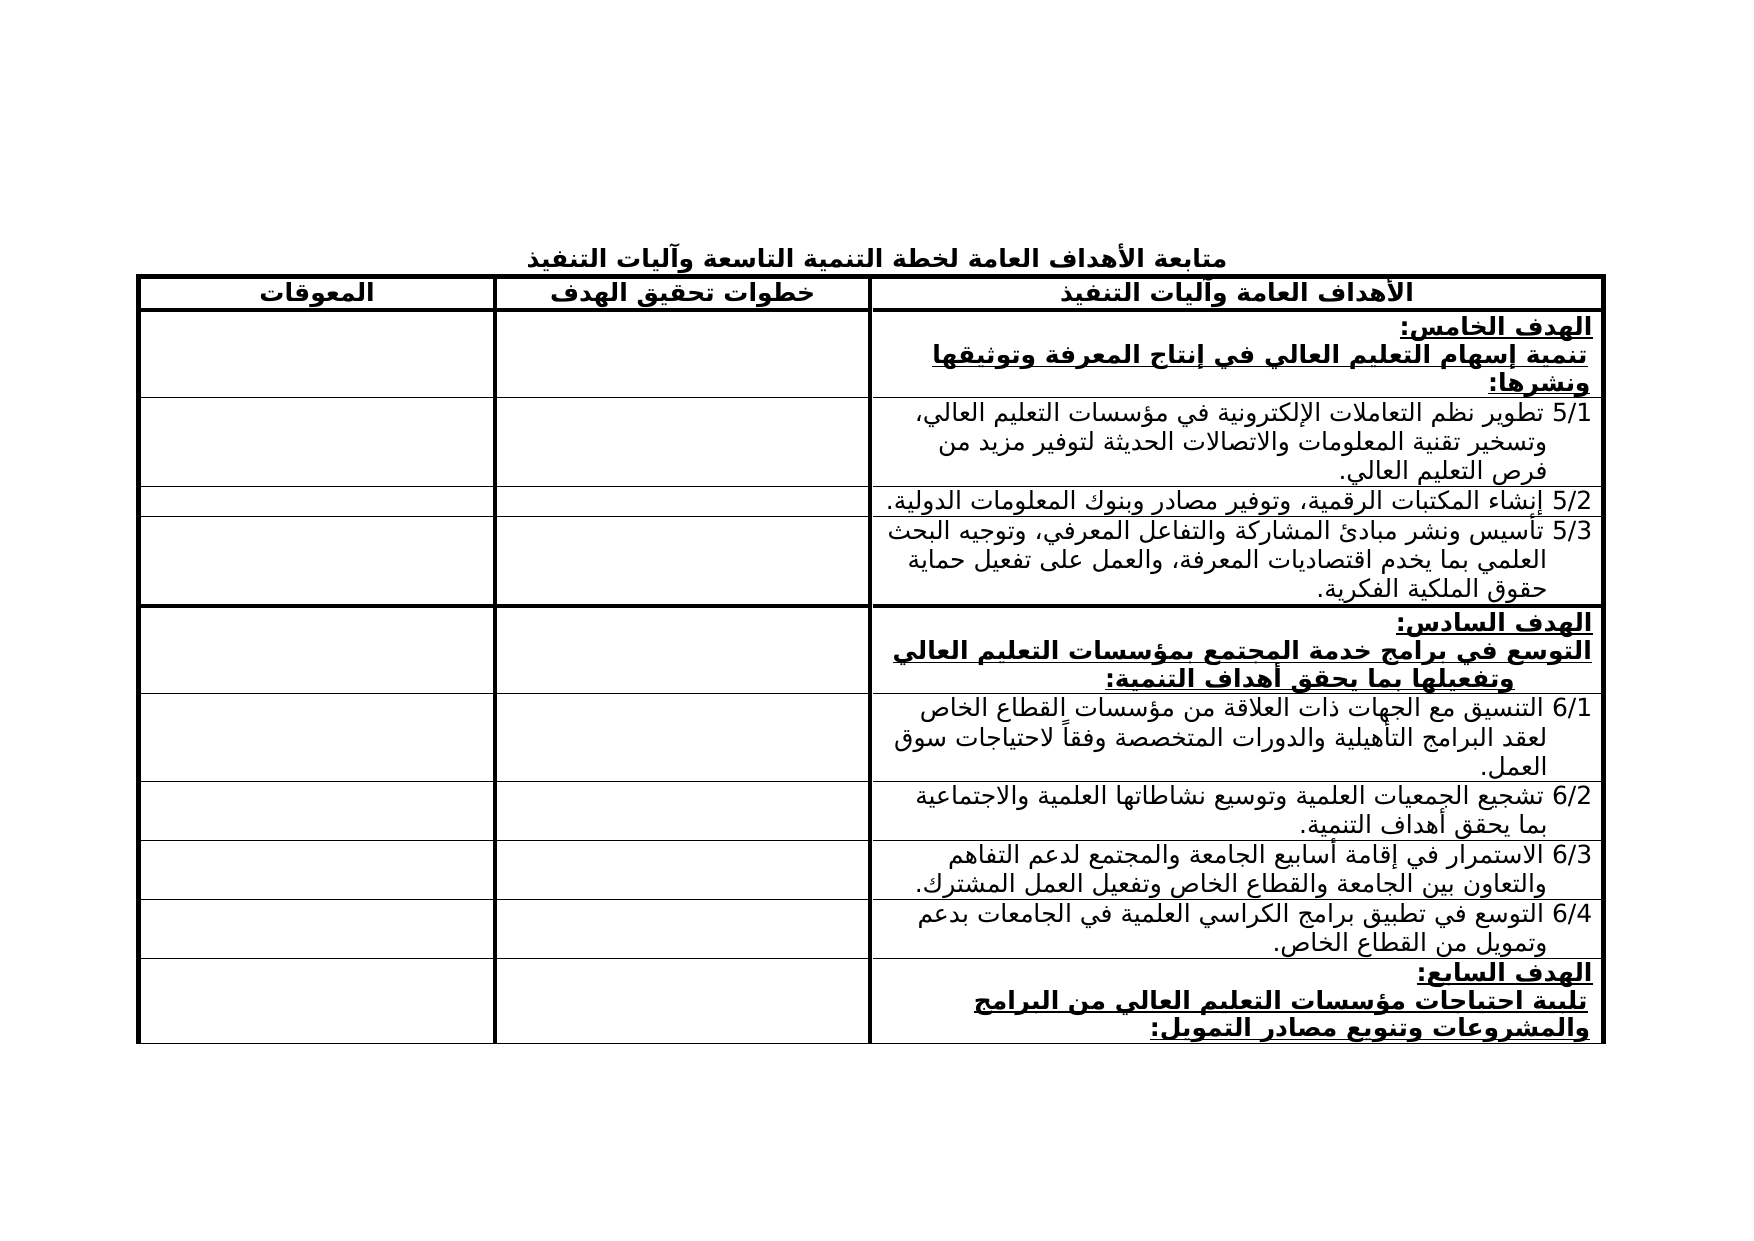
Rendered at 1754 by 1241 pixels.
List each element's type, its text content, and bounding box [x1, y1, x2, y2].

table_header المعوقات [141, 279, 493, 308]
table_cell 6/3 الاستمرار في إقامة أسابيع الجامعة والمجتمع لدعم التفاهم والتعاون بين الجامعة والقطاع الخاص وتفعيل العمل المشترك. [872, 841, 1601, 899]
table_cell [141, 608, 493, 693]
table_header خطوات تحقيق الهدف [497, 279, 868, 308]
table_cell 5/2 إنشاء المكتبات الرقمية، وتوفير مصادر وبنوك المعلومات الدولية. [872, 487, 1601, 516]
table_cell 6/4 التوسع في تطبيق برامج الكراسي العلمية في الجامعات بدعم وتمويل من القطاع الخاص. [872, 900, 1601, 958]
table_cell [141, 517, 493, 604]
table_cell الهدف الخامس: تنمية إسهام التعليم العالي في إنتاج المعرفة وتوثيقها ونشرها: [872, 309, 1601, 397]
table_cell [141, 398, 493, 486]
table_cell 6/1 التنسيق مع الجهات ذات العلاقة من مؤسسات القطاع الخاص لعقد البرامج التأهيلية والدورات المتخصصة وفقاً لاحتياجات سوق العمل. [872, 694, 1601, 781]
table_cell الهدف السابع: تلبية احتياجات مؤسسات التعليم العالي من البرامج والمشروعات وتنويع مصادر التمويل: [872, 959, 1601, 1043]
table_cell [141, 959, 493, 1043]
table_cell 5/3 تأسيس ونشر مبادئ المشاركة والتفاعل المعرفي، وتوجيه البحث العلمي بما يخدم اقتصاديات المعرفة، والعمل على تفعيل حماية حقوق الملكية الفكرية. [872, 517, 1601, 604]
table_cell [497, 487, 868, 516]
text متابعة الأهداف العامة لخطة التنمية التاسعة وآليات التنفيذ [150, 245, 1604, 274]
table_cell [141, 487, 493, 516]
table_cell [497, 608, 868, 693]
table_cell [497, 517, 868, 604]
table_cell [141, 841, 493, 899]
table_cell الهدف السادس: التوسع في برامج خدمة المجتمع بمؤسسات التعليم العالي وتفعيلها بما يحقق أهداف التنمية: [872, 605, 1601, 693]
table_cell [497, 694, 868, 781]
table_cell [141, 312, 493, 397]
table_cell [141, 782, 493, 840]
table_cell [497, 782, 868, 840]
table_cell [497, 959, 868, 1043]
table_cell [141, 694, 493, 781]
table_cell 6/2 تشجيع الجمعيات العلمية وتوسيع نشاطاتها العلمية والاجتماعية بما يحقق أهداف التنمية. [872, 782, 1601, 840]
table_cell [497, 841, 868, 899]
table_header الأهداف العامة وآليات التنفيذ [872, 279, 1601, 308]
table_cell [497, 312, 868, 397]
table_cell [497, 900, 868, 958]
table_cell [141, 900, 493, 958]
table_cell 5/1 تطوير نظم التعاملات الإلكترونية في مؤسسات التعليم العالي، وتسخير تقنية المعلومات والاتصالات الحديثة لتوفير مزيد من فرص التعليم العالي. [872, 398, 1601, 486]
table_cell [497, 398, 868, 486]
